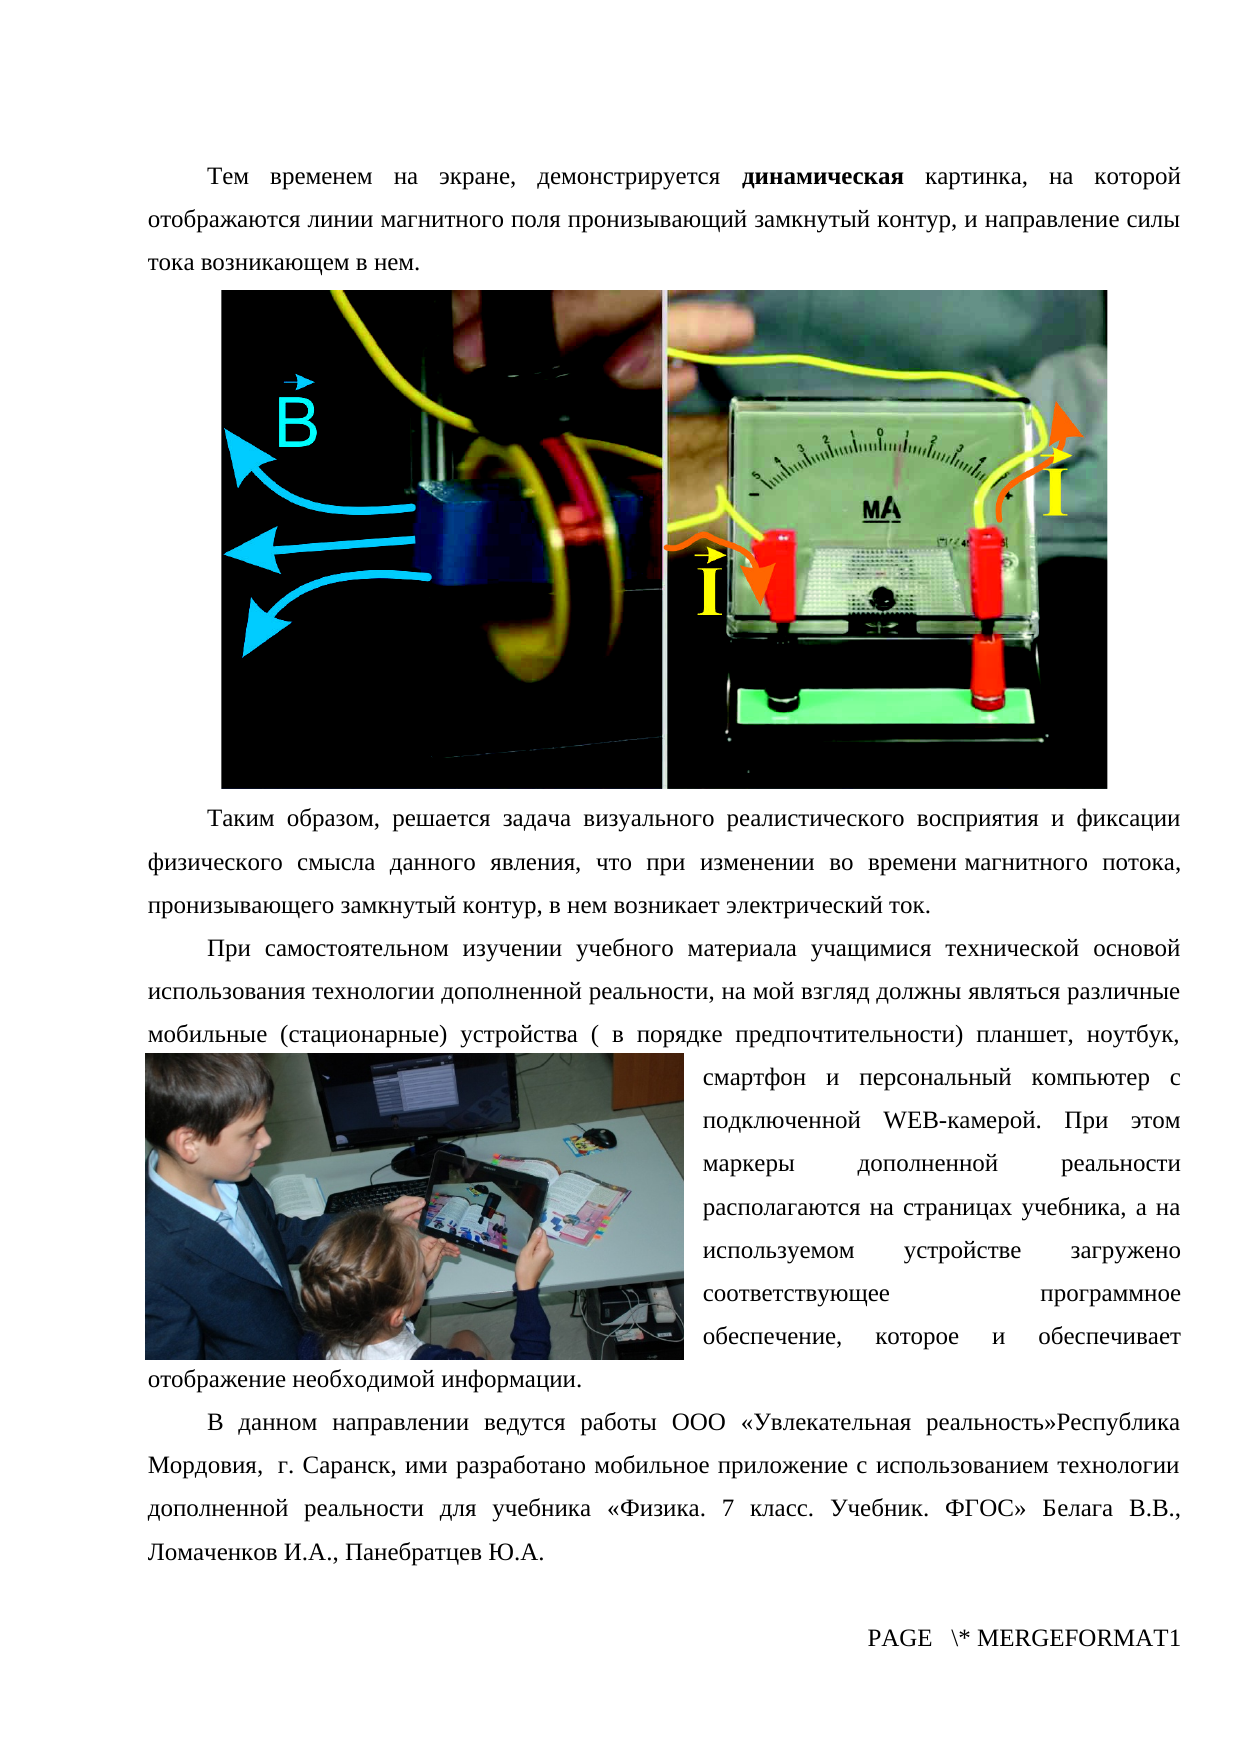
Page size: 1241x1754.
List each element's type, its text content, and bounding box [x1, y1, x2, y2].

text В данном направлении ведутся работы ООО «Увлекательная реальность»Республика Мордовия, г. Саранск, ими разработано мобильное приложение с использованием технологии дополненной реальности для учебника «Физика. 7 класс. Учебник. ФГОС» Белага В.В., Ломаченков И.А., Панебратцев Ю.А. [148, 1407, 1181, 1565]
text Таким образом, решается задача визуального реалистического восприятия и фиксации физического смысла данного явления, что при изменении во времени магнитного потока, пронизывающего замкнутый контур, в нем возникает электрический ток. [148, 803, 1181, 918]
text Тем временем на экране, демонстрируется динамическая картинка, на которой отображаются линии магнитного поля пронизывающий замкнутый контур, и направление силы тока возникающем в нем. [148, 161, 1181, 276]
picture [221, 290, 1108, 789]
picture [145, 1053, 684, 1360]
